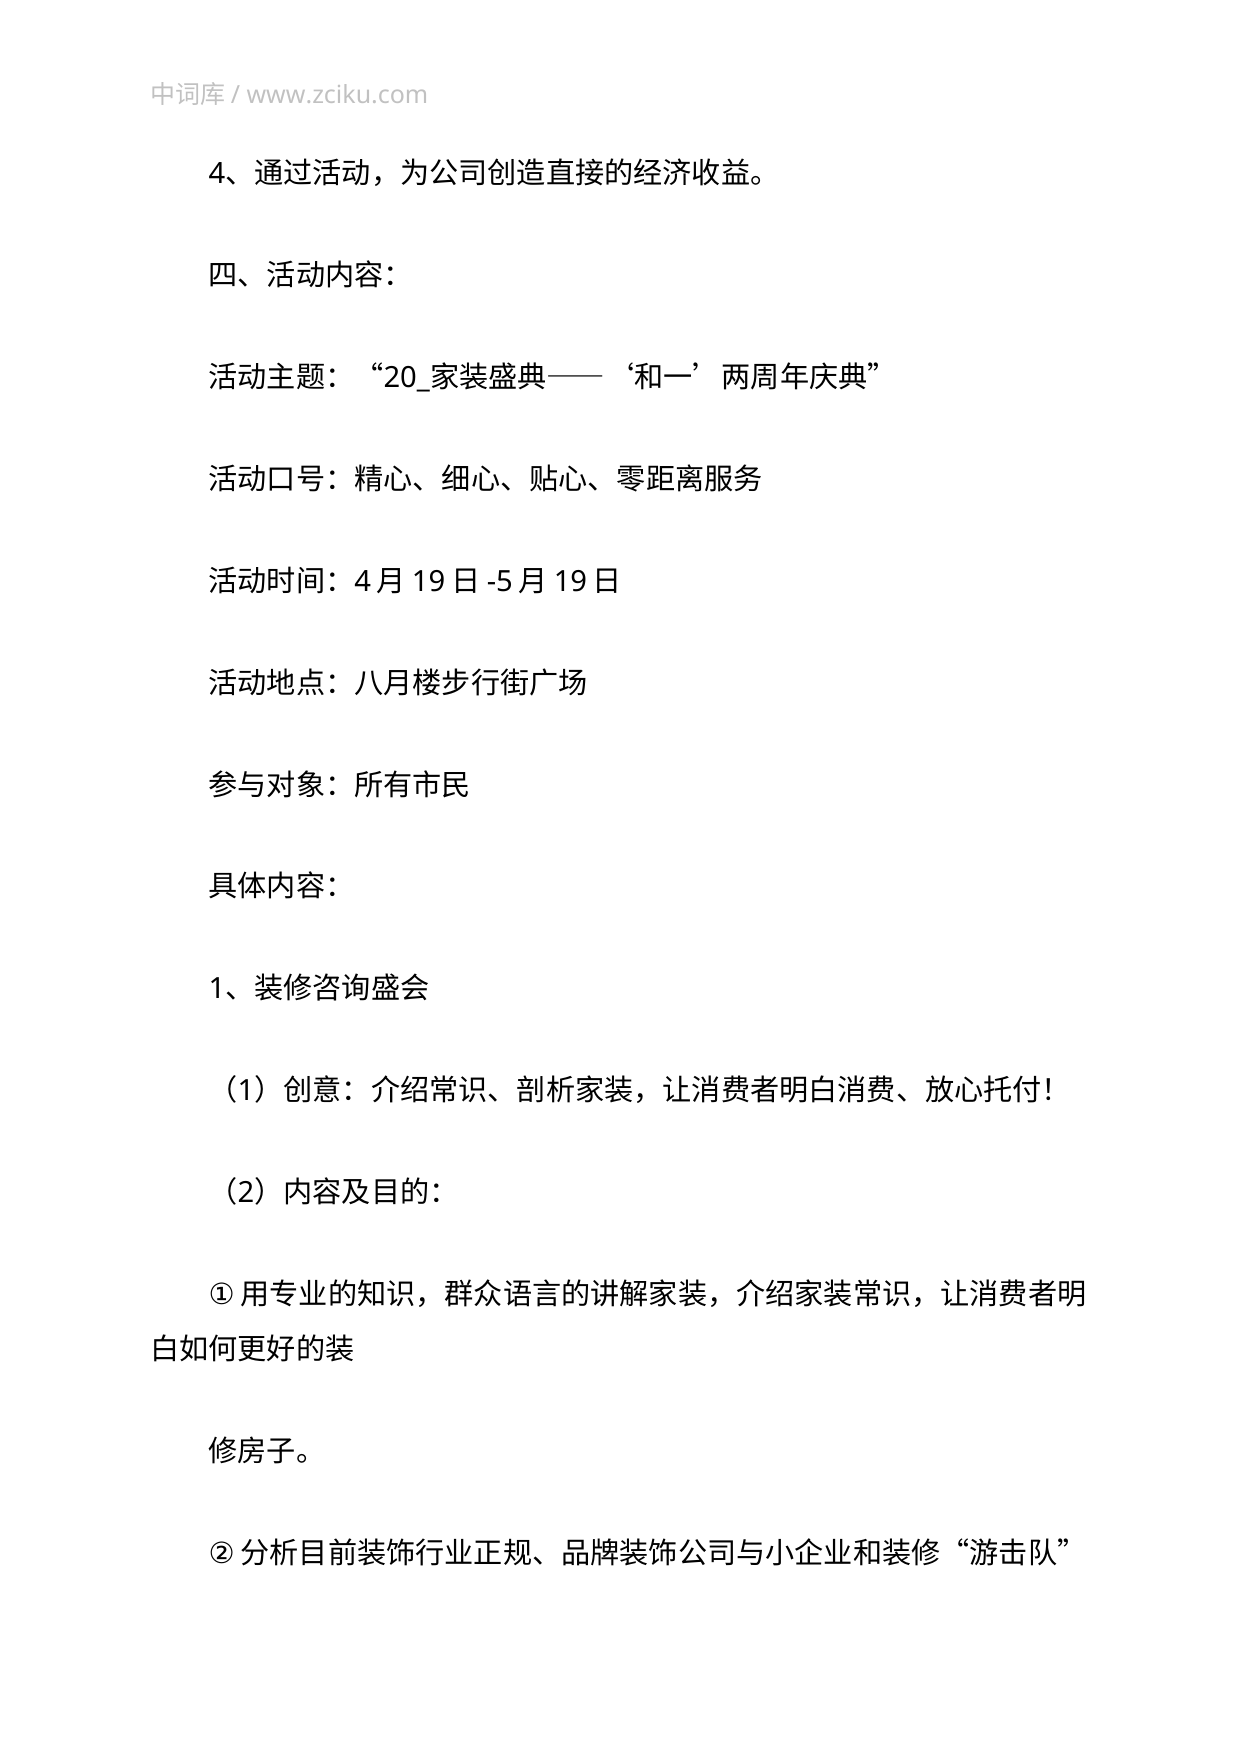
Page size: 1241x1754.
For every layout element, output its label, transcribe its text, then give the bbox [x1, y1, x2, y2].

text （2）内容及目的： [150, 1169, 1090, 1211]
text 活动时间：4月19日 -5月19日 [150, 557, 1090, 600]
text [150, 1529, 1090, 1572]
text 活动主题：“20_家装盛典——‘和一’两周年庆典” [150, 354, 1090, 396]
text ①用专业的知识，群众语言的讲解家装，介绍家装常识，让消费者明白如何更好的装 [150, 1271, 1090, 1368]
text 1、装修咨询盛会 [150, 965, 1090, 1007]
text 具体内容： [150, 863, 1090, 905]
text 活动地点：八月楼步行街广场 [150, 659, 1090, 702]
text 4、通过活动，为公司创造直接的经济收益。 [150, 150, 1090, 192]
text 四、活动内容： [150, 252, 1090, 294]
text 活动口号：精心、细心、贴心、零距离服务 [150, 456, 1090, 498]
text 参与对象：所有市民 [150, 761, 1090, 803]
text （1）创意：介绍常识、剖析家装，让消费者明白消费、放心托付！ [150, 1067, 1090, 1109]
text 修房子。 [150, 1427, 1090, 1470]
